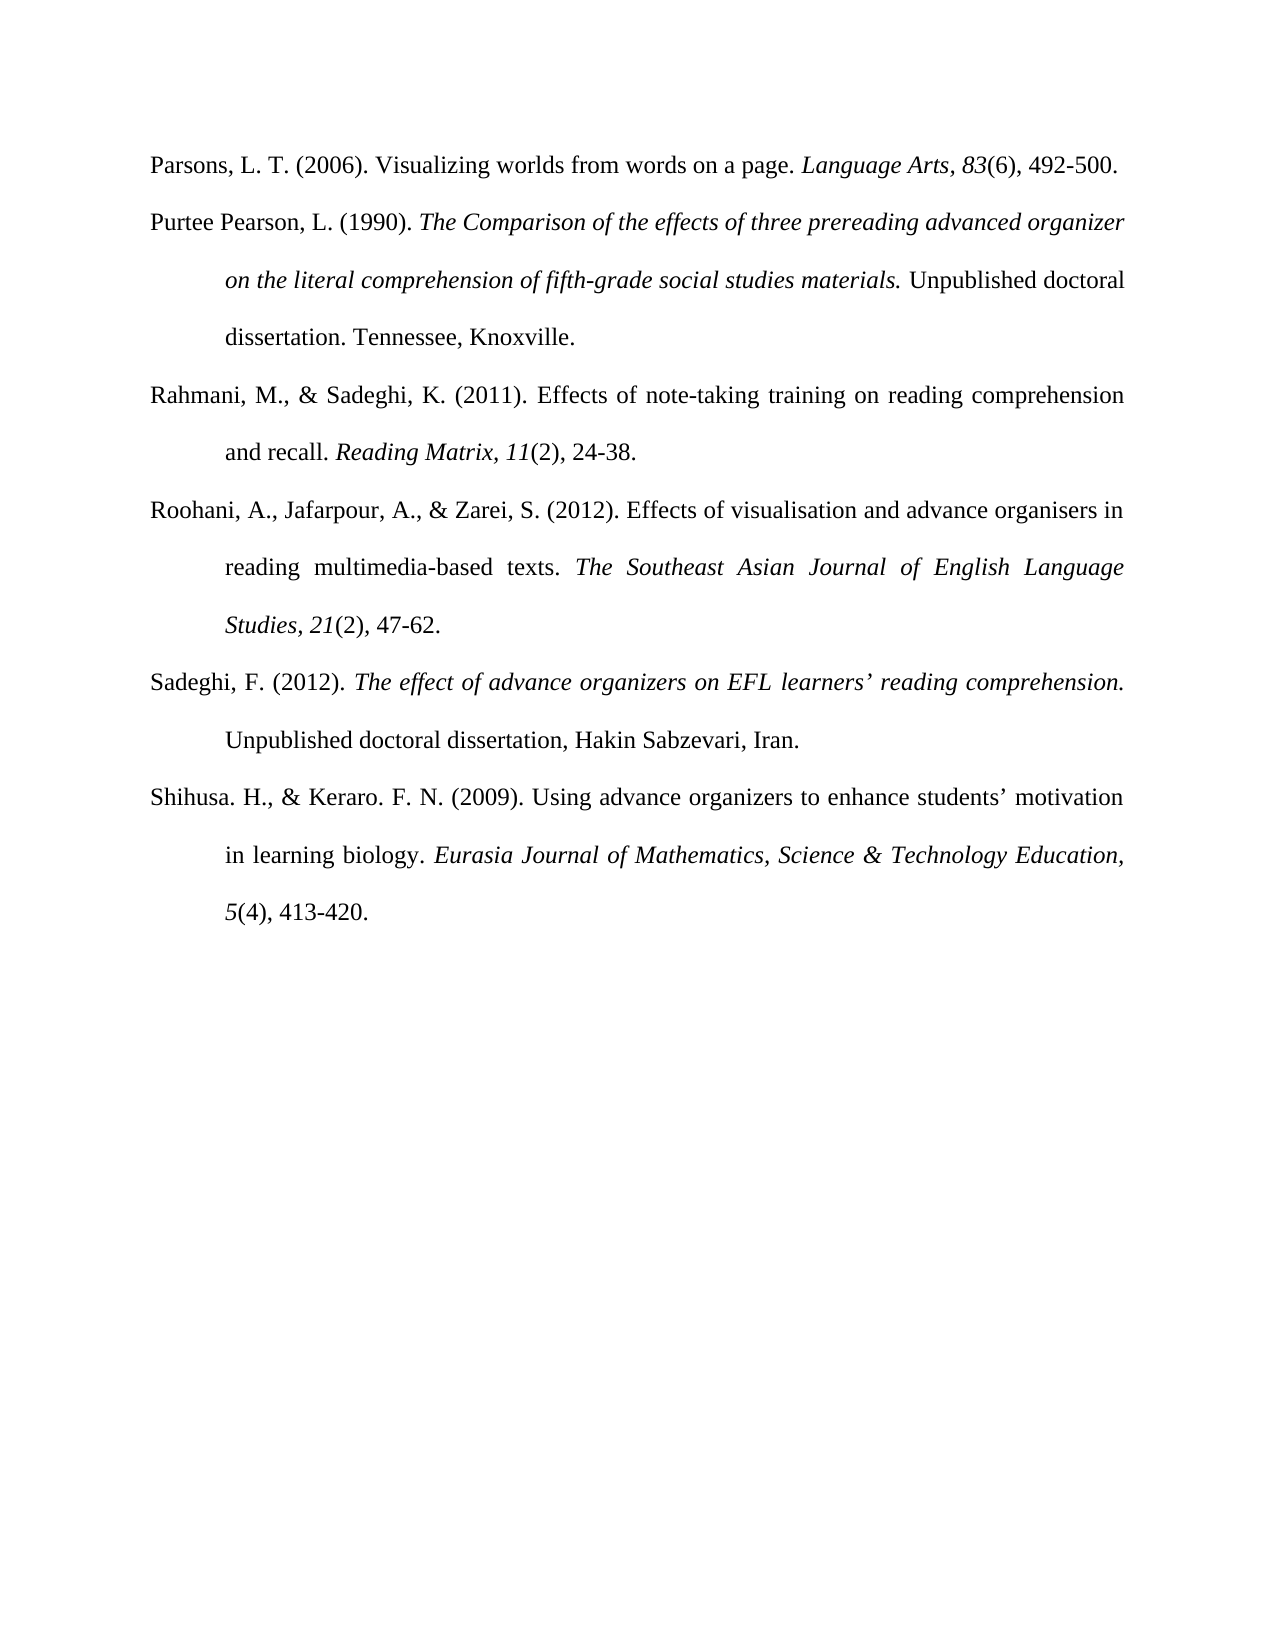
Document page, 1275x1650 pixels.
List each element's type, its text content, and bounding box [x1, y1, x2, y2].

text Purtee Pearson, L. (1990). The Comparison of the effects of three prereading advanced organizer on the literal comprehension of fifth-grade social studies materials. Unpublished doctoral dissertation. Tennessee, Knoxville. [150, 207, 1125, 351]
text Roohani, A., Jafarpour, A., & Zarei, S. (2012). Effects of visualisation and advance organisers in reading multimedia-based texts. The Southeast Asian Journal of English Language Studies, 21(2), 47-62. [150, 495, 1125, 639]
text Sadeghi, F. (2012). The effect of advance organizers on EFL learners’ reading comprehension. Unpublished doctoral dissertation, Hakin Sabzevari, Iran. [150, 667, 1125, 754]
text Parsons, L. T. (2006). Visualizing worlds from words on a page. Language Arts, 83(6), 492-500. [150, 150, 1125, 179]
text Rahmani, M., & Sadeghi, K. (2011). Effects of note-taking training on reading comprehension and recall. Reading Matrix, 11(2), 24-38. [150, 380, 1125, 466]
text Shihusa. H., & Keraro. F. N. (2009). Using advance organizers to enhance students’ motivation in learning biology. Eurasia Journal of Mathematics, Science & Technology Education, 5(4), 413-420. [150, 782, 1125, 926]
